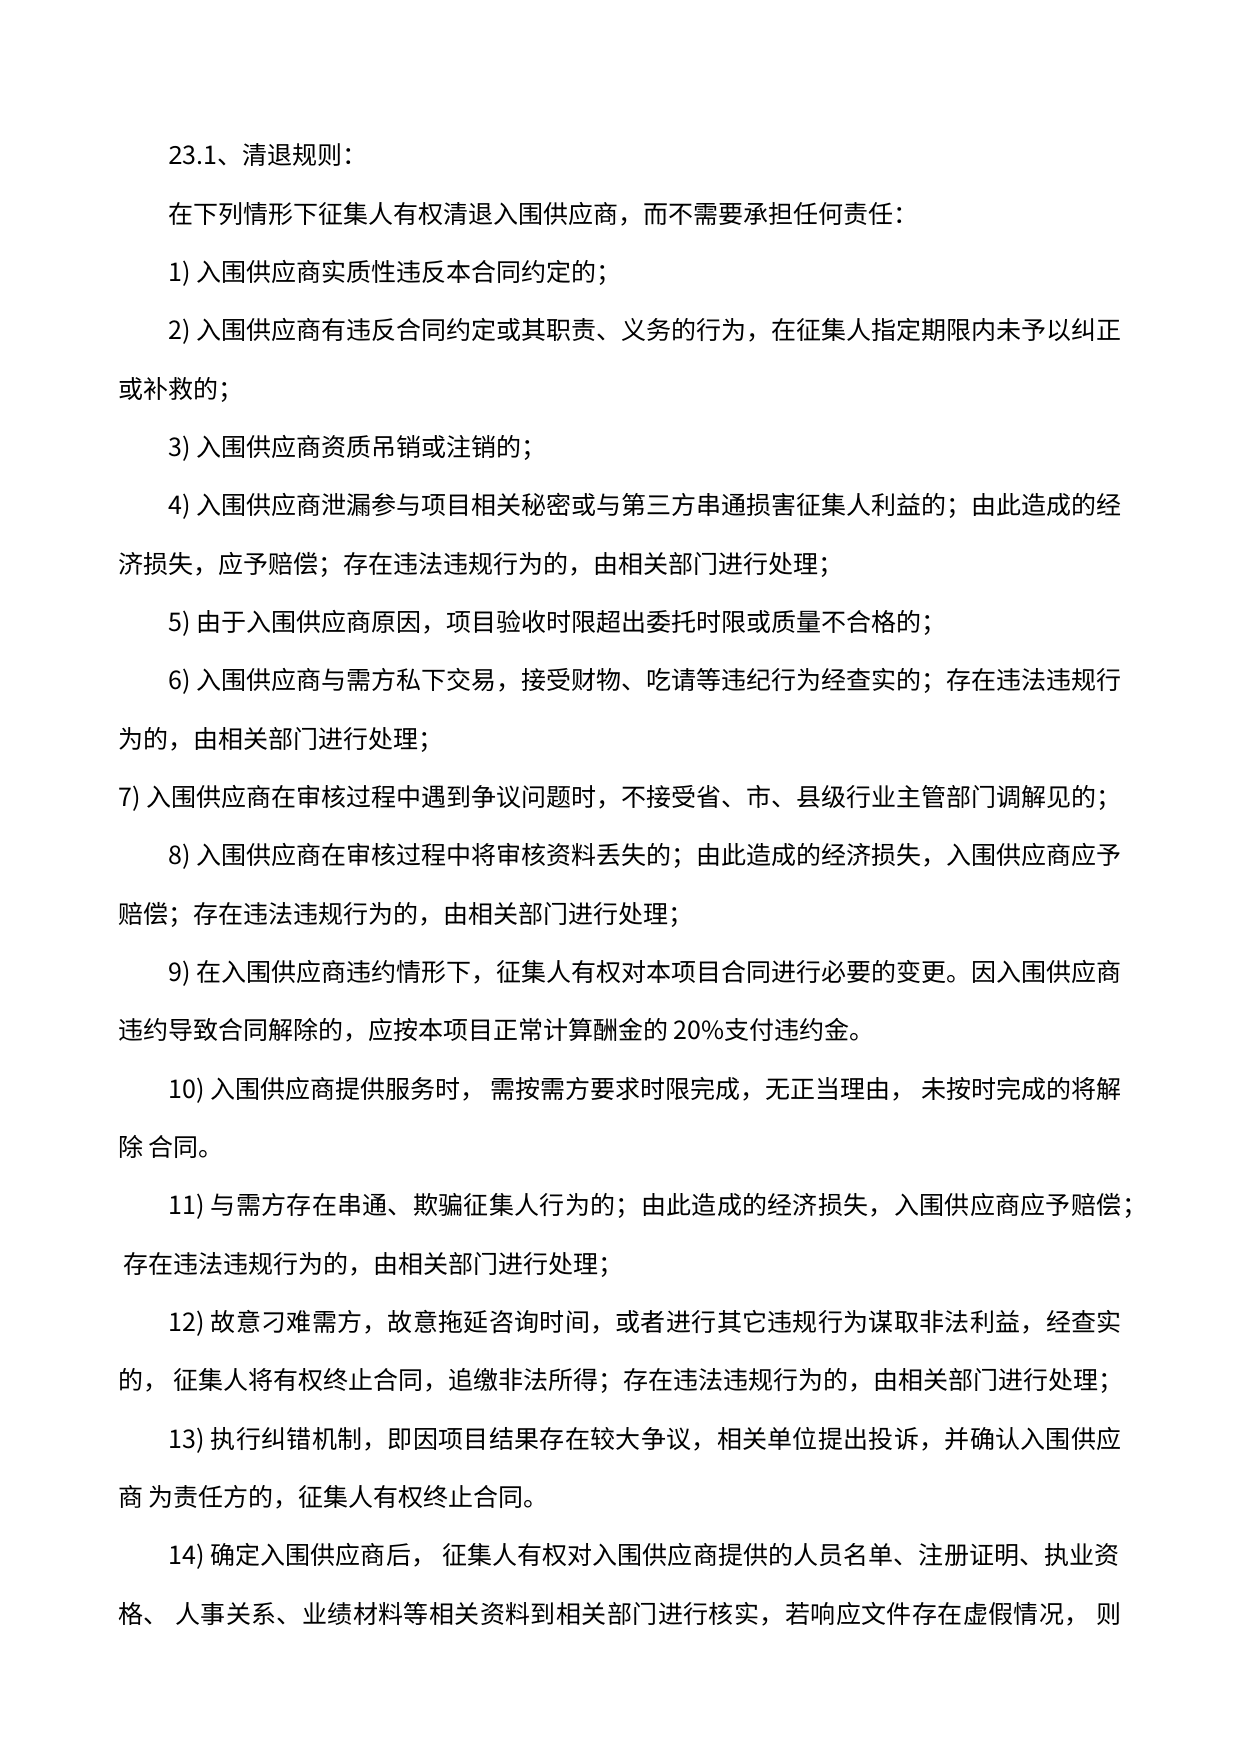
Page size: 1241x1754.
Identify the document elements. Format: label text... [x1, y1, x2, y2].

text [118, 1518, 1122, 1635]
text 11) 与需方存在串通、欺骗征集人行为的；由此造成的经济损失，入围供应商应予赔偿； 存在违法违规行为的，由相关部门进行处理； [118, 1168, 1122, 1285]
text 2) 入围供应商有违反合同约定或其职责、义务的行为，在征集人指定期限内未予以纠正 或补救的； [118, 293, 1122, 410]
text 7) 入围供应商在审核过程中遇到争议问题时，不接受省、市、县级行业主管部门调解见的； [118, 760, 1122, 818]
text 9) 在入围供应商违约情形下，征集人有权对本项目合同进行必要的变更。因入围供应商 违约导致合同解除的，应按本项目正常计算酬金的 20%支付违约金。 [118, 935, 1122, 1051]
text 6) 入围供应商与需方私下交易，接受财物、吃请等违纪行为经查实的；存在违法违规行 为的，由相关部门进行处理； [118, 643, 1122, 760]
text 4) 入围供应商泄漏参与项目相关秘密或与第三方串通损害征集人利益的；由此造成的经 济损失，应予赔偿；存在违法违规行为的，由相关部门进行处理； [118, 468, 1122, 585]
text 5) 由于入围供应商原因，项目验收时限超出委托时限或质量不合格的； [118, 585, 1122, 643]
text 3) 入围供应商资质吊销或注销的； [118, 410, 1122, 468]
text 1) 入围供应商实质性违反本合同约定的； [118, 235, 1122, 293]
text 23.1、清退规则： [118, 118, 1122, 176]
text 8) 入围供应商在审核过程中将审核资料丢失的；由此造成的经济损失，入围供应商应予 赔偿；存在违法违规行为的，由相关部门进行处理； [118, 818, 1122, 935]
text 12) 故意刁难需方，故意拖延咨询时间，或者进行其它违规行为谋取非法利益，经查实的， 征集人将有权终止合同，追缴非法所得；存在违法违规行为的，由相关部门进行处理； [118, 1285, 1122, 1401]
text 10) 入围供应商提供服务时， 需按需方要求时限完成，无正当理由， 未按时完成的将解除 合同。 [118, 1051, 1122, 1168]
text 13) 执行纠错机制，即因项目结果存在较大争议，相关单位提出投诉，并确认入围供应商 为责任方的，征集人有权终止合同。 [118, 1401, 1122, 1518]
text 在下列情形下征集人有权清退入围供应商，而不需要承担任何责任： [118, 176, 1122, 235]
